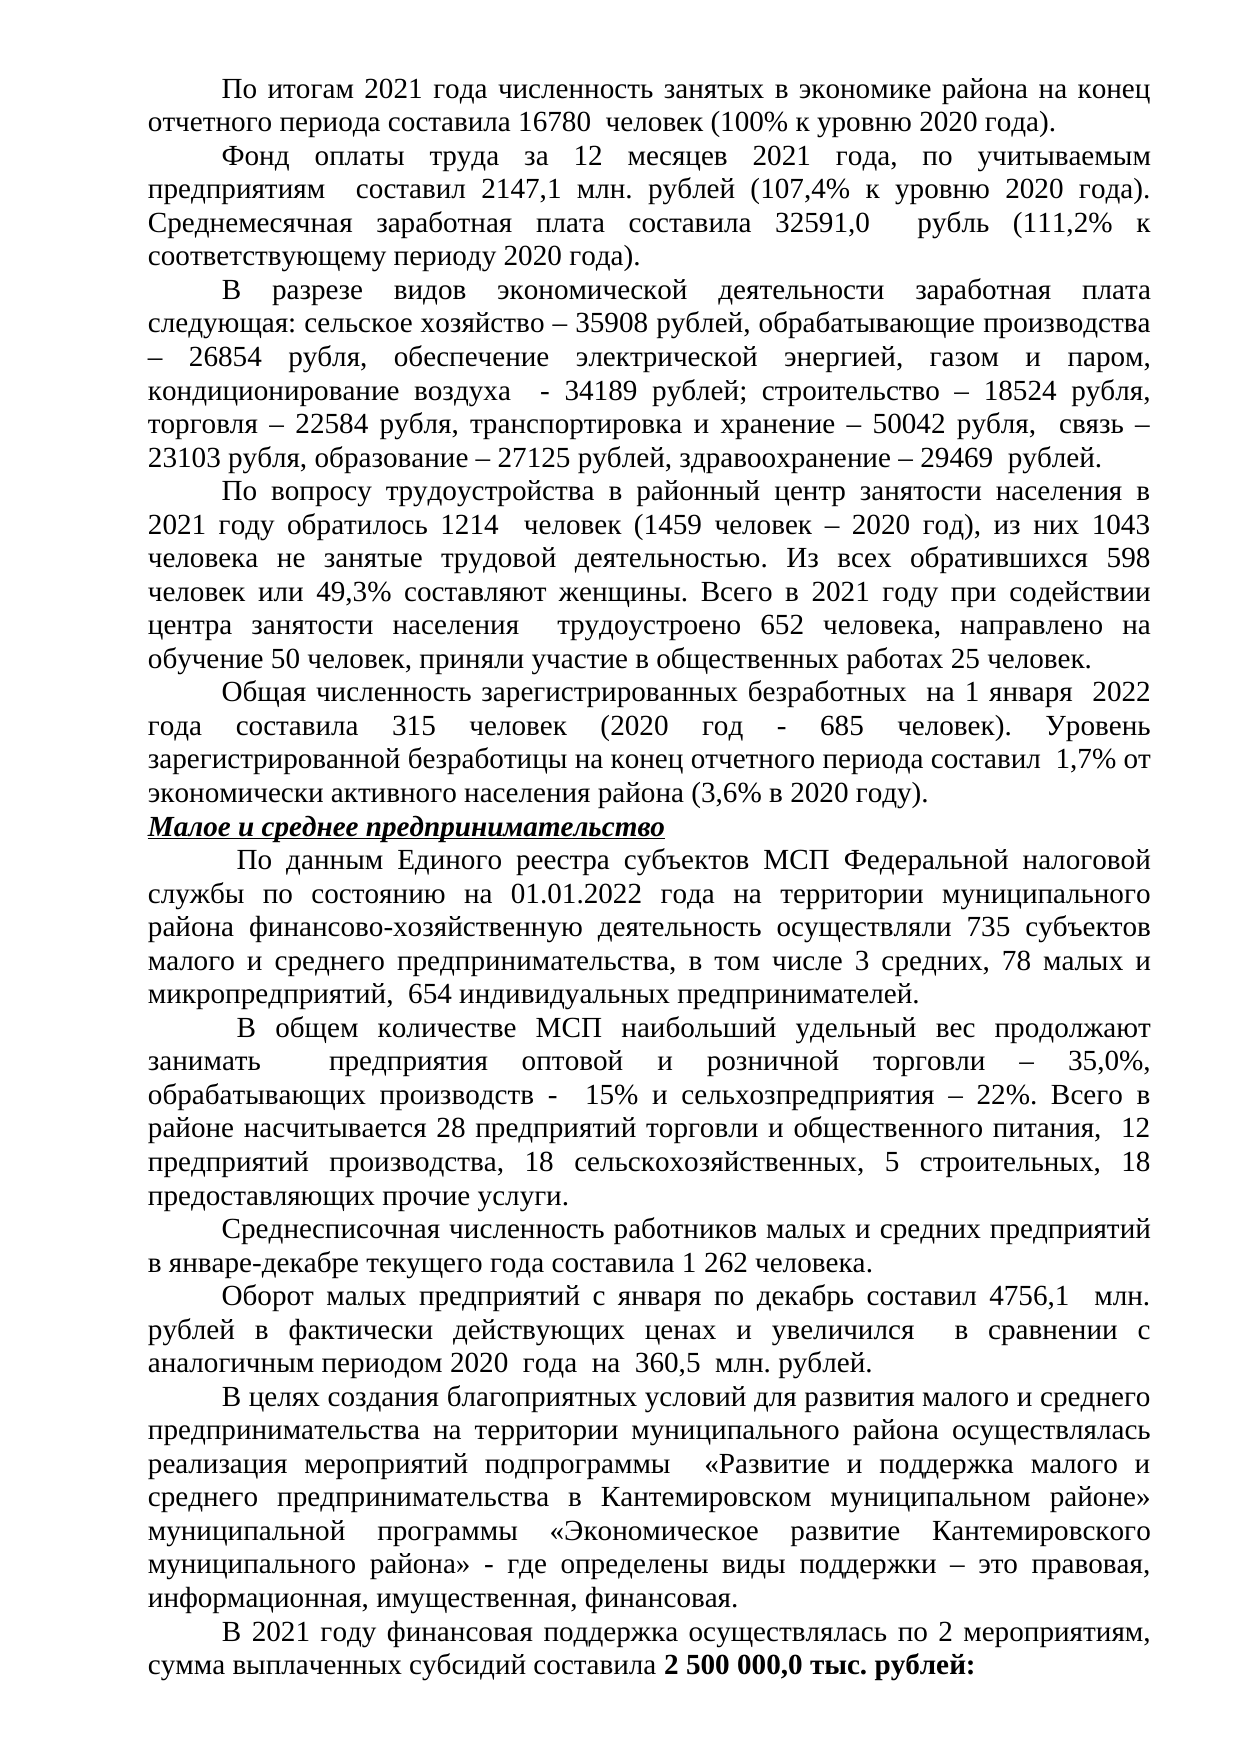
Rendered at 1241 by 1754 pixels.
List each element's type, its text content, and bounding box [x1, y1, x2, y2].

text Среднесписочная численность работников малых и средних предприятий в январе-декабре текущего года составила 1 262 человека. [148, 1211, 1152, 1278]
text По итогам 2021 года численность занятых в экономике района на конец отчетного периода составила 16780 человек (100% к уровню 2020 года). [148, 71, 1152, 138]
text В 2021 году финансовая поддержка осуществлялась по 2 мероприятиям, сумма выплаченных субсидий составила 2 500 000,0 тыс. рублей: [148, 1614, 1152, 1681]
text По вопросу трудоустройства в районный центр занятости населения в 2021 году обратилось 1214 человек (1459 человек – 2020 год), из них 1043 человека не занятые трудовой деятельностью. Из всех обратившихся 598 человек или 49,3% составляют женщины. Всего в 2021 году при содействии центра занятости населения трудоустроено 652 человека, направлено на обучение 50 человек, приняли участие в общественных работах 25 человек. [148, 473, 1152, 674]
text Фонд оплаты труда за 12 месяцев 2021 года, по учитываемым предприятиям составил 2147,1 млн. рублей (107,4% к уровню 2020 года). Среднемесячная заработная плата составила 32591,0 рубль (111,2% к соответствующему периоду 2020 года). [148, 138, 1152, 272]
text В целях создания благоприятных условий для развития малого и среднего предпринимательства на территории муниципального района осуществлялась реализация мероприятий подпрограммы «Развитие и поддержка малого и среднего предпринимательства в Кантемировском муниципальном районе» муниципальной программы «Экономическое развитие Кантемировского муниципального района» - где определены виды поддержки – это правовая, информационная, имущественная, финансовая. [148, 1379, 1152, 1614]
text Малое и среднее предпринимательство [148, 809, 1152, 842]
text В разрезе видов экономической деятельности заработная плата следующая: сельское хозяйство – 35908 рублей, обрабатывающие производства – 26854 рубля, обеспечение электрической энергией, газом и паром, кондиционирование воздуха - 34189 рублей; строительство – 18524 рубля, торговля – 22584 рубля, транспортировка и хранение – 50042 рубля, связь – 23103 рубля, образование – 27125 рублей, здравоохранение – 29469 рублей. [148, 272, 1152, 473]
text Общая численность зарегистрированных безработных на 1 января 2022 года составила 315 человек (2020 год - 685 человек). Уровень зарегистрированной безработицы на конец отчетного периода составил 1,7% от экономически активного населения района (3,6% в 2020 году). [148, 674, 1152, 809]
text Оборот малых предприятий с января по декабрь составил 4756,1 млн. рублей в фактически действующих ценах и увеличился в сравнении с аналогичным периодом 2020 года на 360,5 млн. рублей. [148, 1278, 1152, 1379]
text В общем количестве МСП наибольший удельный вес продолжают занимать предприятия оптовой и розничной торговли – 35,0%, обрабатывающих производств - 15% и сельхозпредприятия – 22%. Всего в районе насчитывается 28 предприятий торговли и общественного питания, 12 предприятий производства, 18 сельскохозяйственных, 5 строительных, 18 предоставляющих прочие услуги. [148, 1010, 1152, 1211]
text По данным Единого реестра субъектов МСП Федеральной налоговой службы по состоянию на 01.01.2022 года на территории муниципального района финансово-хозяйственную деятельность осуществляли 735 субъектов малого и среднего предпринимательства, в том числе 3 средних, 78 малых и микропредприятий, 654 индивидуальных предпринимателей. [148, 842, 1152, 1010]
